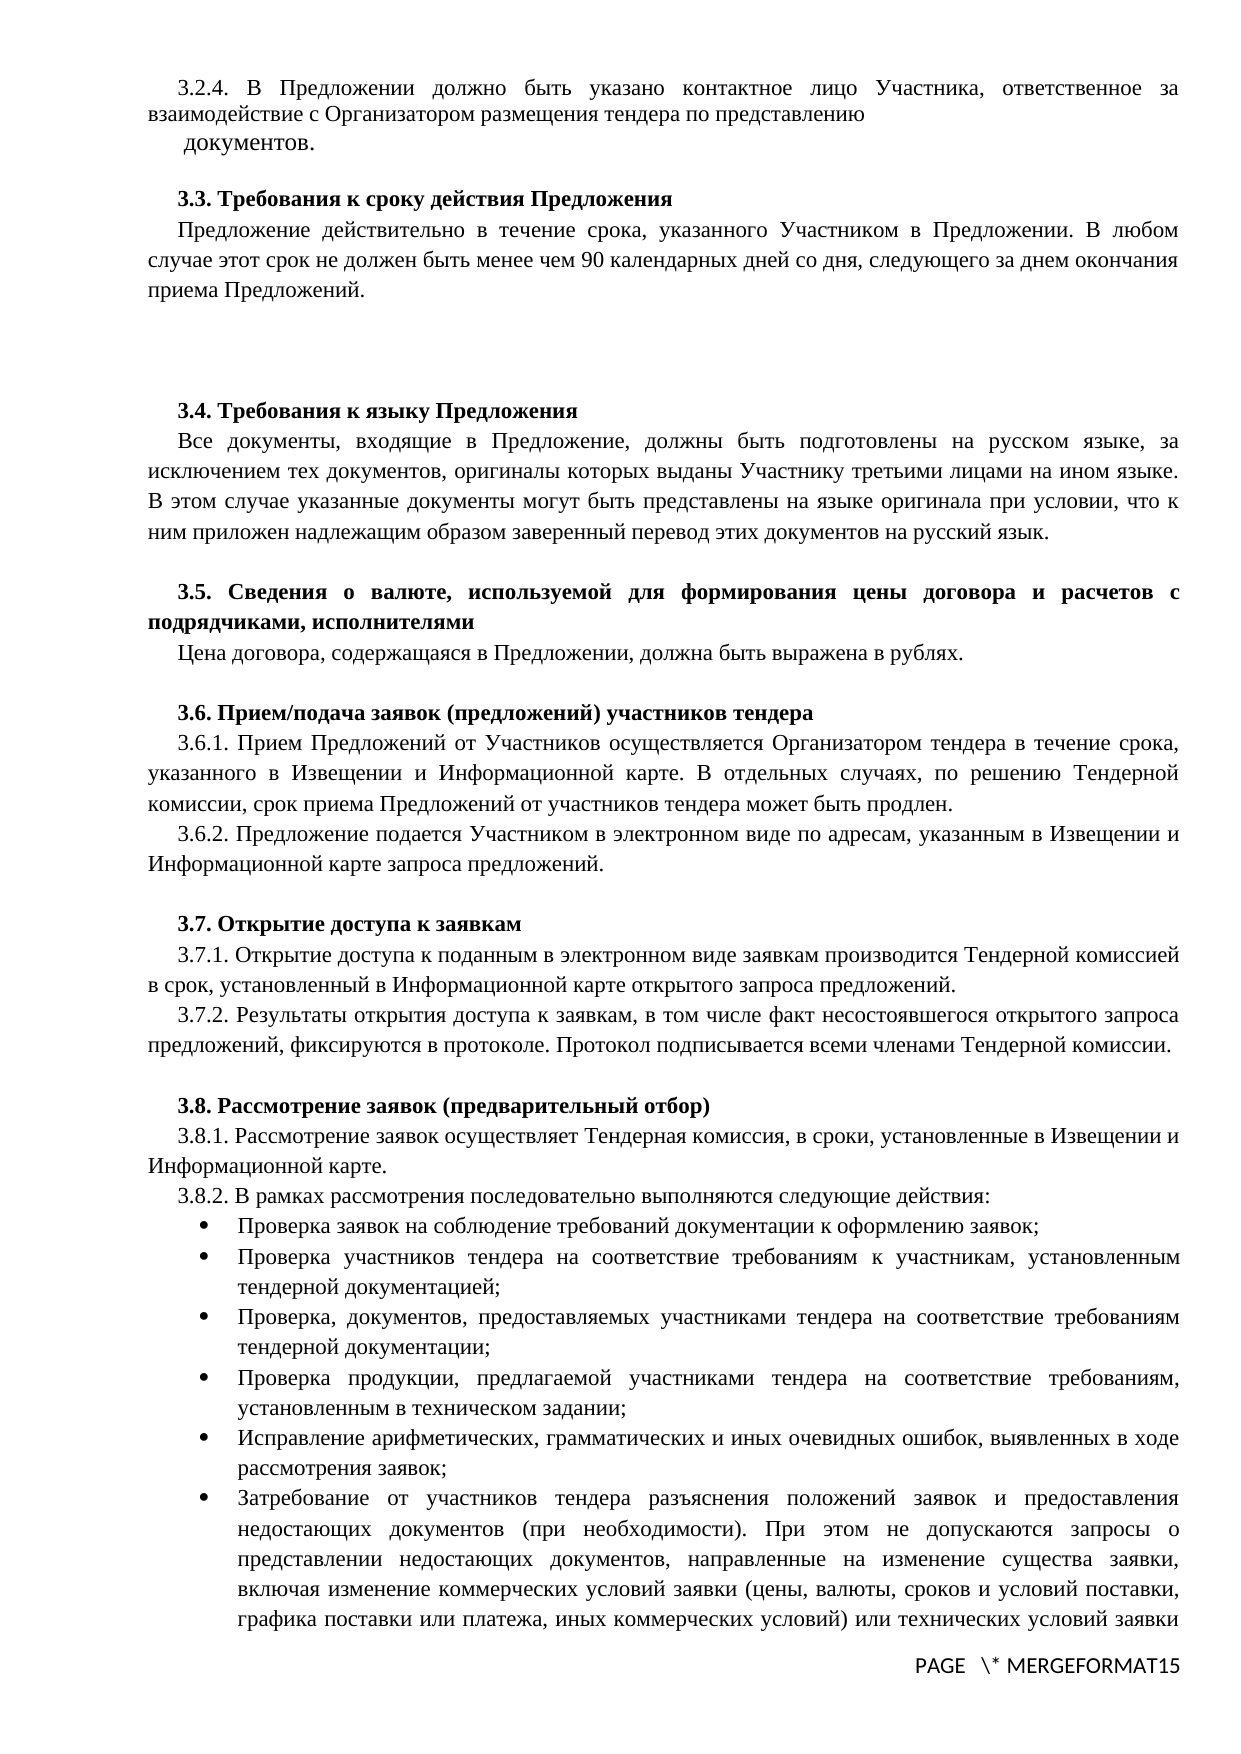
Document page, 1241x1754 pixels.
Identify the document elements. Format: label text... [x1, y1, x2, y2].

text Цена договора, содержащаяся в Предложении, должна быть выражена в рублях. [148, 639, 1181, 665]
text 3.8. Рассмотрение заявок (предварительный отбор) [148, 1092, 1181, 1118]
text 3.6. Прием/подача заявок (предложений) участников тендера [148, 699, 1181, 725]
text 3.8.1. Рассмотрение заявок осуществляет Тендерная комиссия, в сроки, установленные в Извещении и Информационной карте. [148, 1122, 1181, 1178]
text 3.5. Сведения о валюте, используемой для формирования цены договора и расчетов с подрядчиками, исполнителями [148, 578, 1181, 635]
text 3.6.1. Прием Предложений от Участников осуществляется Организатором тендера в течение срока, указанного в Извещении и Информационной карте. В отдельных случаях, по решению Тендерной комиссии, срок приема Предложений от участников тендера может быть продлен. [148, 729, 1181, 816]
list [200, 1484, 1181, 1632]
text 3.4. Требования к языку Предложения [148, 397, 1181, 423]
text 3.7. Открытие доступа к заявкам [148, 911, 1181, 937]
text 3.7.1. Открытие доступа к поданным в электронном виде заявкам производится Тендерной комиссией в срок, установленный в Информационной карте открытого запроса предложений. [148, 941, 1181, 997]
list Проверка, документов, предоставляемых участниками тендера на соответствие требованиям тендерной документации; [200, 1303, 1181, 1360]
text Предложение действительно в течение срока, указанного Участником в Предложении. В любом случае этот срок не должен быть менее чем 90 календарных дней со дня, следующего за днем окончания приема Предложений. [148, 216, 1181, 302]
text 3.8.2. В рамках рассмотрения последовательно выполняются следующие действия: [148, 1182, 1181, 1209]
list Проверка продукции, предлагаемой участниками тендера на соответствие требованиям, установленным в техническом задании; [200, 1364, 1181, 1420]
text Все документы, входящие в Предложение, должны быть подготовлены на русском языке, за исключением тех документов, оригиналы которых выданы Участнику третьими лицами на ином языке. В этом случае указанные документы могут быть представлены на языке оригинала при условии, что к ним приложен надлежащим образом заверенный перевод этих документов на русский язык. [148, 427, 1181, 544]
text 3.3. Требования к сроку действия Предложения [148, 186, 1181, 212]
text 3.2.4. В Предложении должно быть указано контактное лицо Участника, ответственное за взаимодействие с Организатором размещения тендера по представлению [148, 74, 1181, 127]
list Исправление арифметических, грамматических и иных очевидных ошибок, выявленных в ходе рассмотрения заявок; [200, 1424, 1181, 1481]
text 3.7.2. Результаты открытия доступа к заявкам, в том числе факт несостоявшегося открытого запроса предложений, фиксируются в протоколе. Протокол подписывается всеми членами Тендерной комиссии. [148, 1001, 1181, 1058]
text документов. [148, 127, 1181, 155]
list Проверка участников тендера на соответствие требованиям к участникам, установленным тендерной документацией; [200, 1243, 1181, 1299]
text 3.6.2. Предложение подается Участником в электронном виде по адресам, указанным в Извещении и Информационной карте запроса предложений. [148, 820, 1181, 876]
list Проверка заявок на соблюдение требований документации к оформлению заявок; [200, 1213, 1181, 1239]
